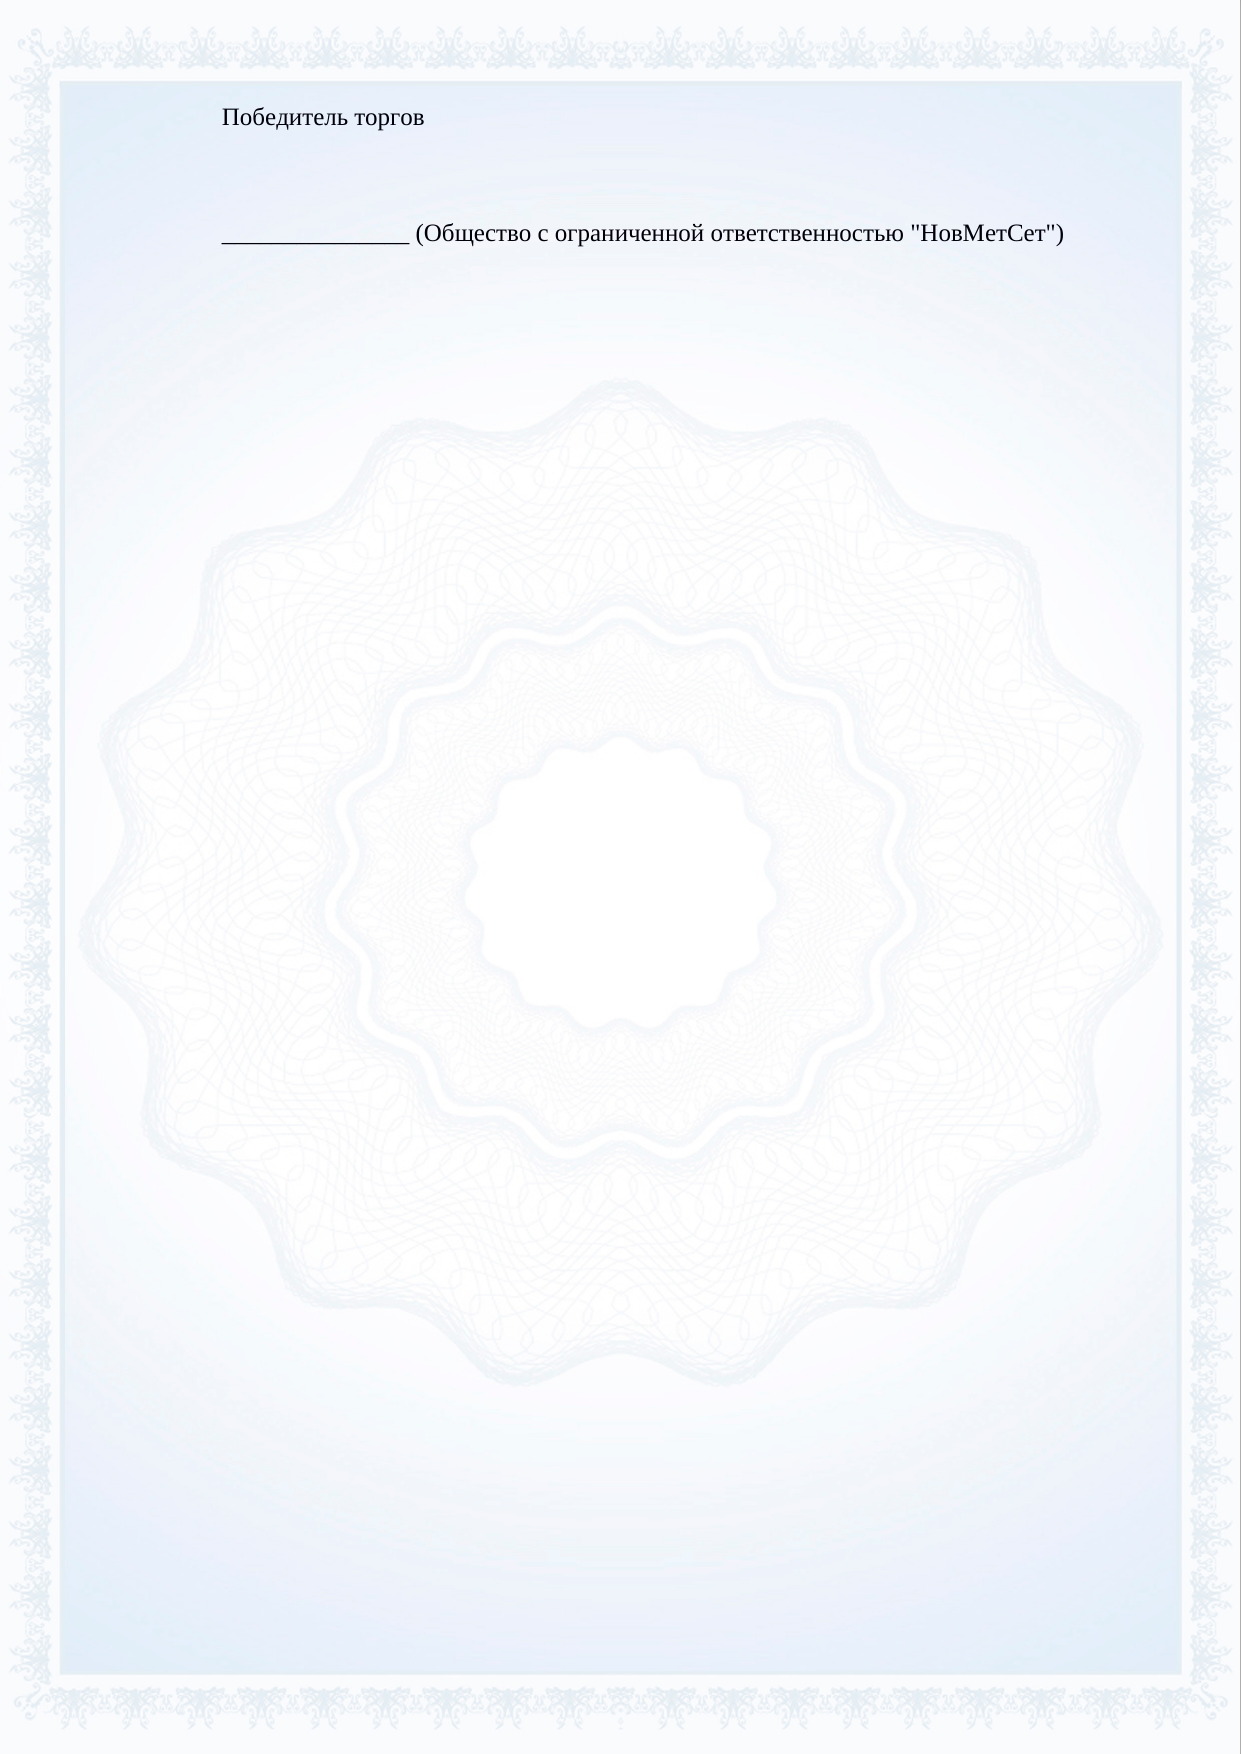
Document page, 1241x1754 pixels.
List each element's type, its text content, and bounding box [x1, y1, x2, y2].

text Победитель торгов [177, 102, 1122, 131]
picture [0, 0, 1241, 1754]
text _______________ (Общество с ограниченной ответственностью "НовМетСет") [177, 218, 1122, 247]
